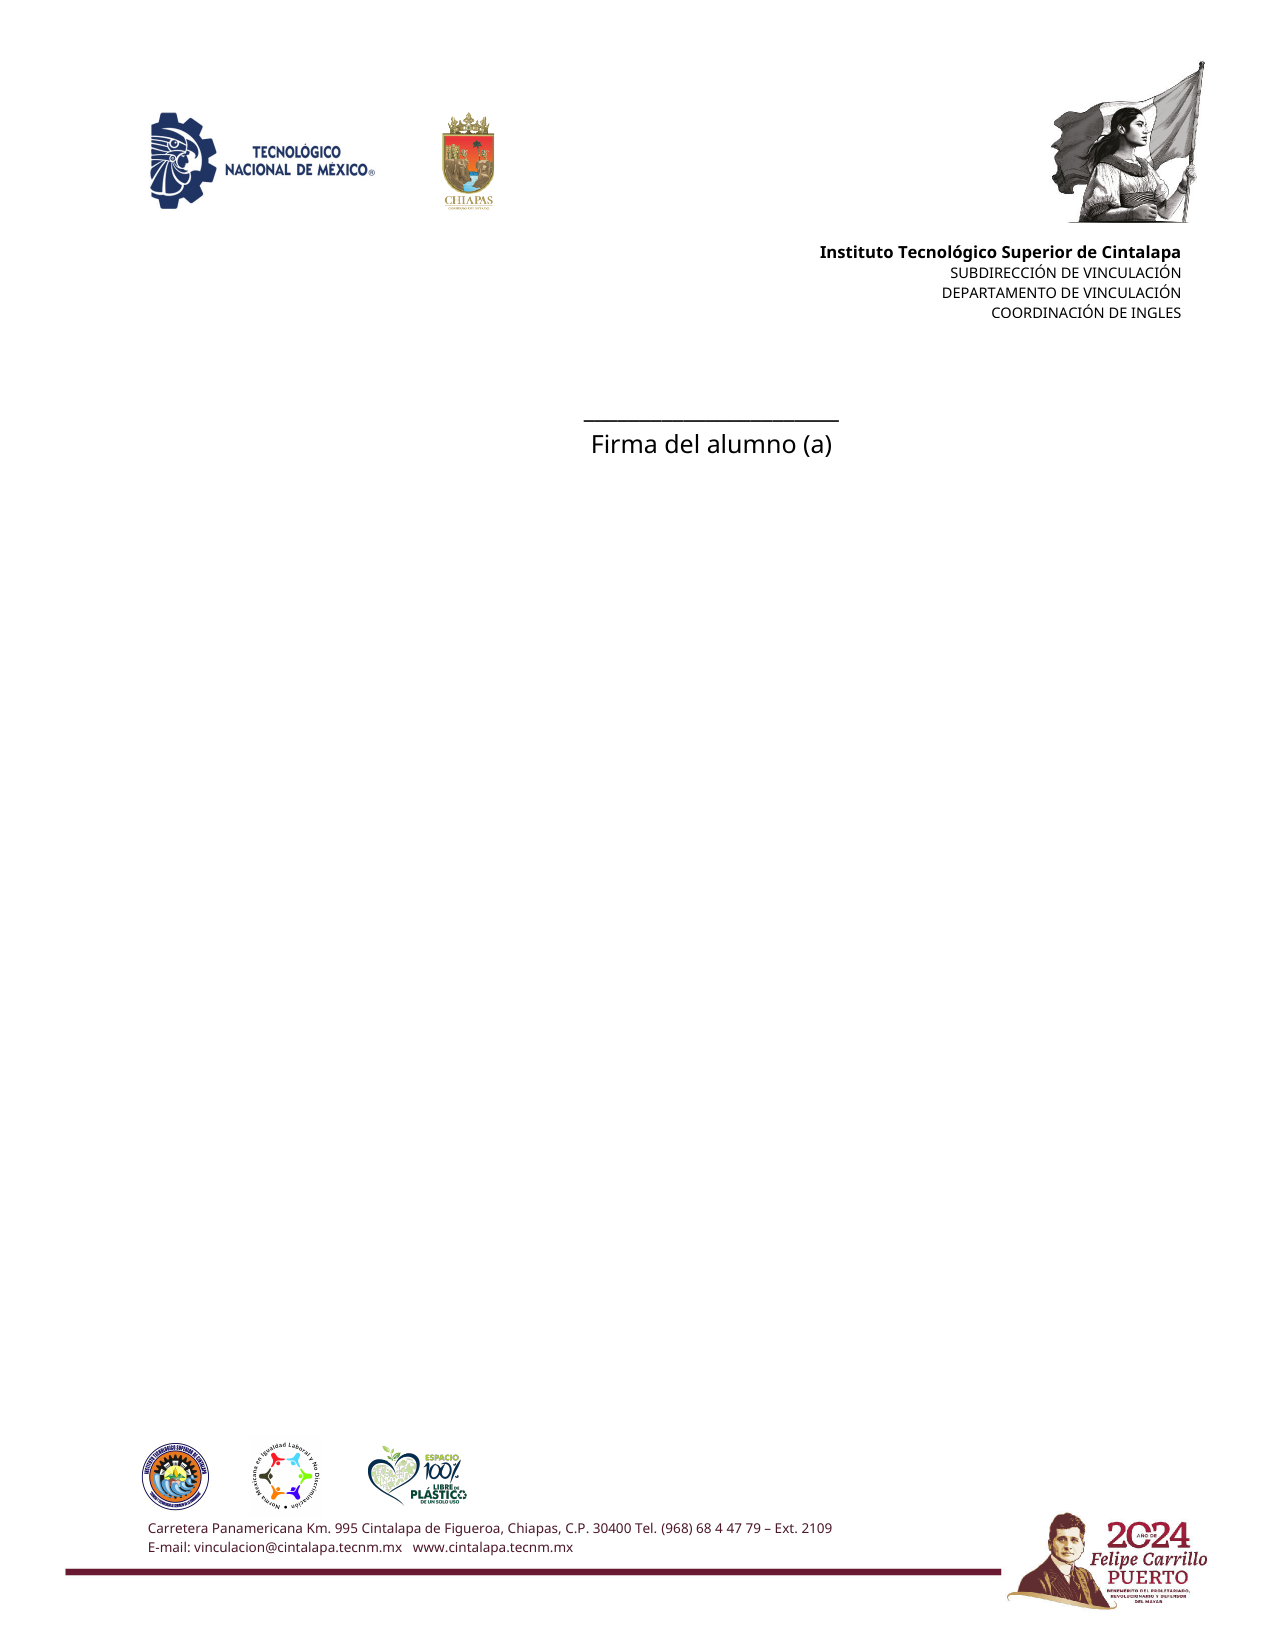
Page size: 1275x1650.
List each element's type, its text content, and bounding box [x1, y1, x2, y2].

text _______________________ [236, 392, 1186, 426]
picture [0, 0, 1275, 1649]
text Firma del alumno (a) [236, 426, 1186, 460]
